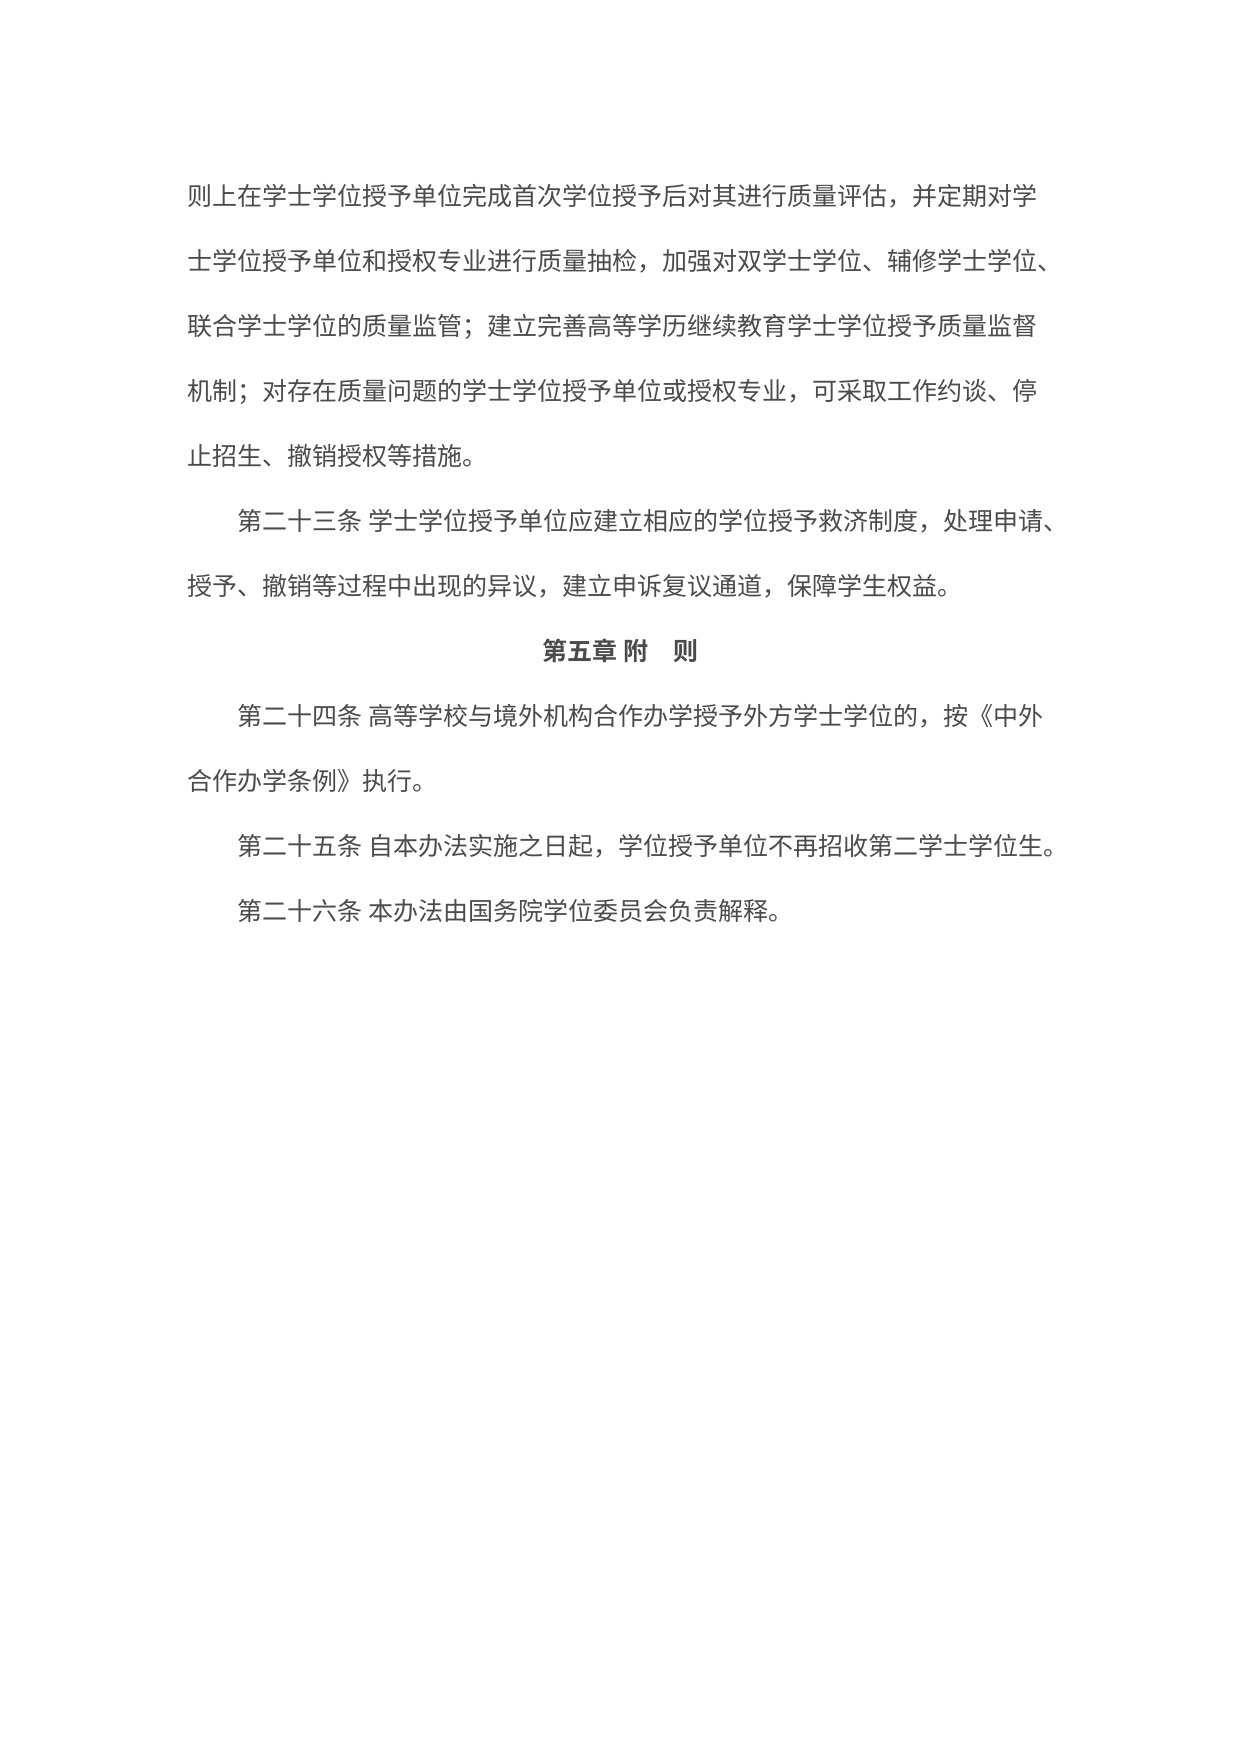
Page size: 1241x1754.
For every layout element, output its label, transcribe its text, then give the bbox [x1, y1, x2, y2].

text 第二十五条 自本办法实施之日起，学位授予单位不再招收第二学士学位生。 [187, 812, 1053, 877]
text 第二十四条 高等学校与境外机构合作办学授予外方学士学位的，按《中外合作办学条例》执行。 [187, 682, 1053, 812]
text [187, 162, 1053, 487]
text 第二十六条 本办法由国务院学位委员会负责解释。 [187, 877, 1053, 942]
text 第五章 附 则 [187, 617, 1053, 682]
text 第二十三条 学士学位授予单位应建立相应的学位授予救济制度，处理申请、授予、撤销等过程中出现的异议，建立申诉复议通道，保障学生权益。 [187, 487, 1053, 617]
